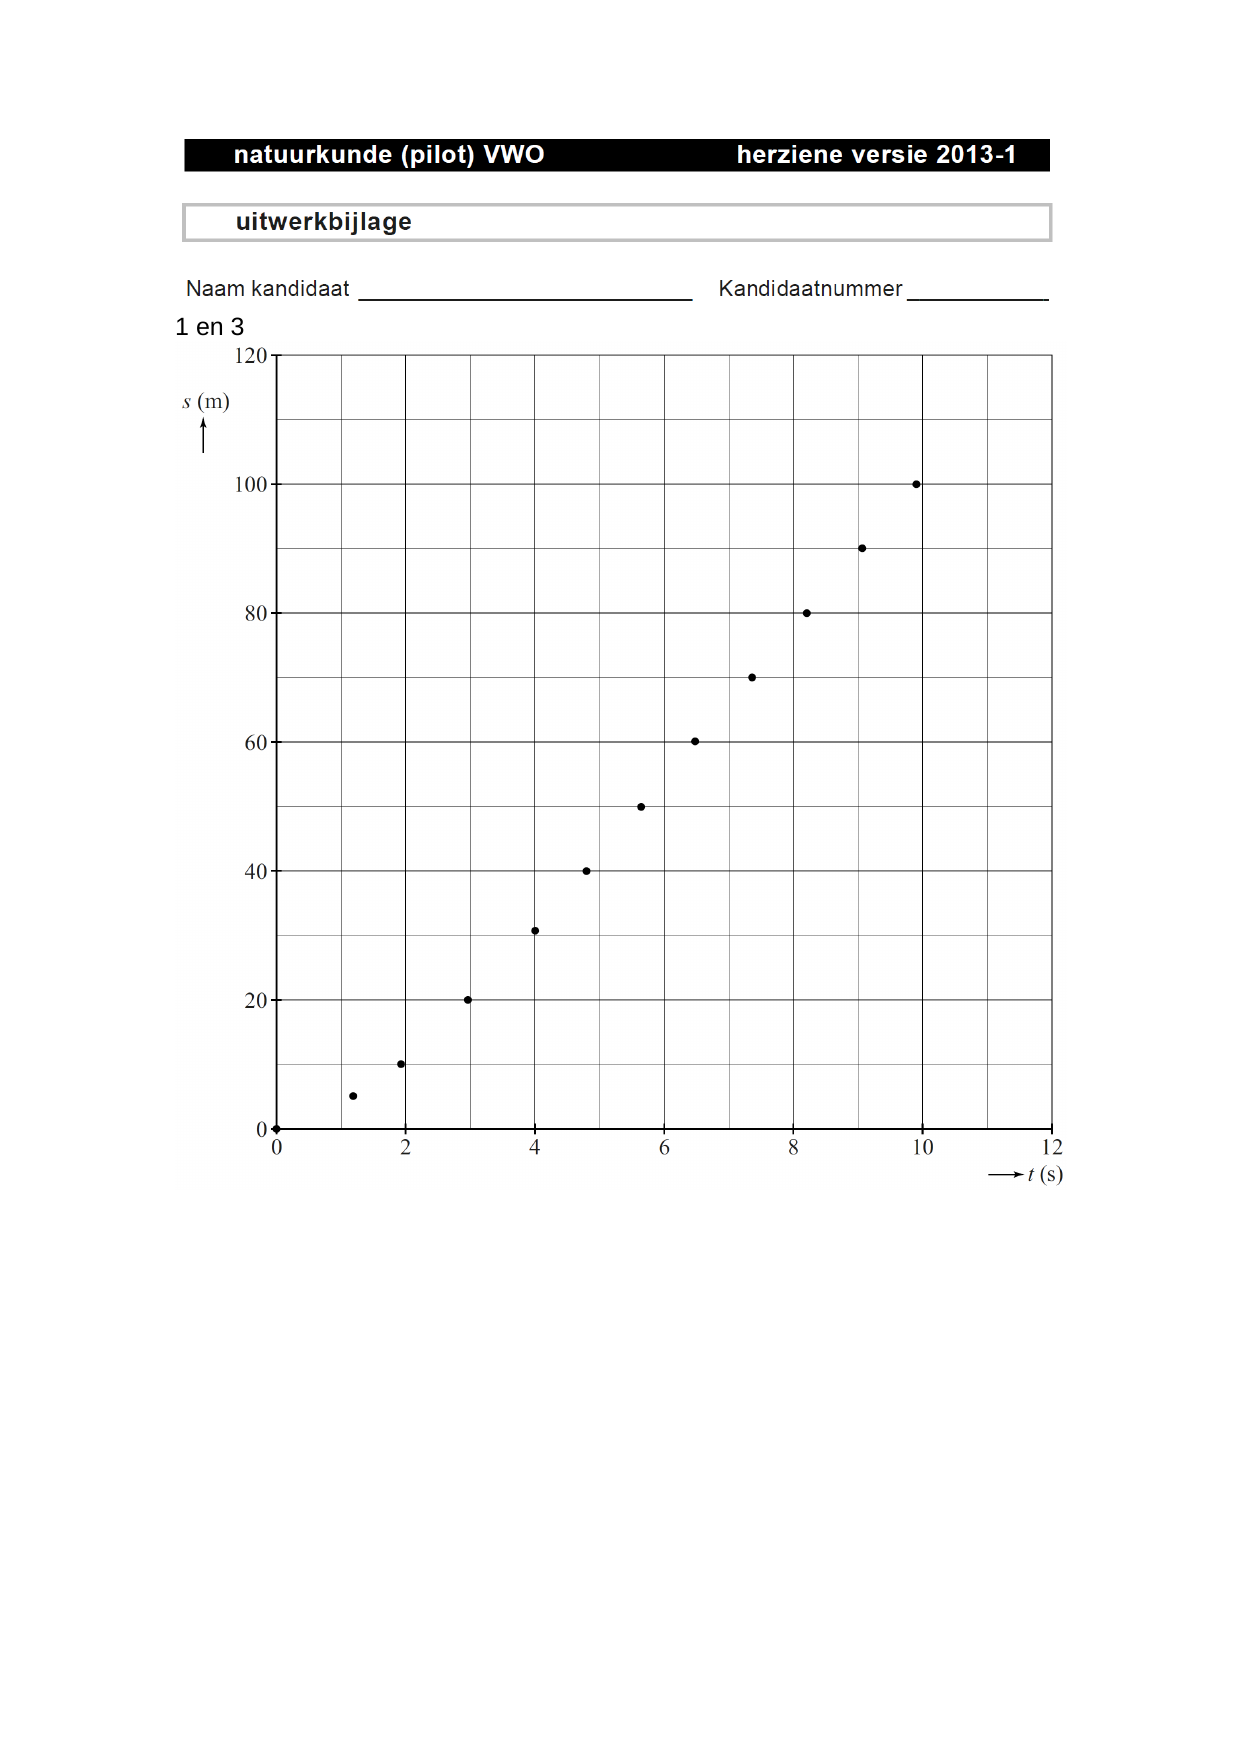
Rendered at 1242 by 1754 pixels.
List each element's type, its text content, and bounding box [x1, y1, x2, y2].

text 1 en 3 [175, 313, 1067, 341]
